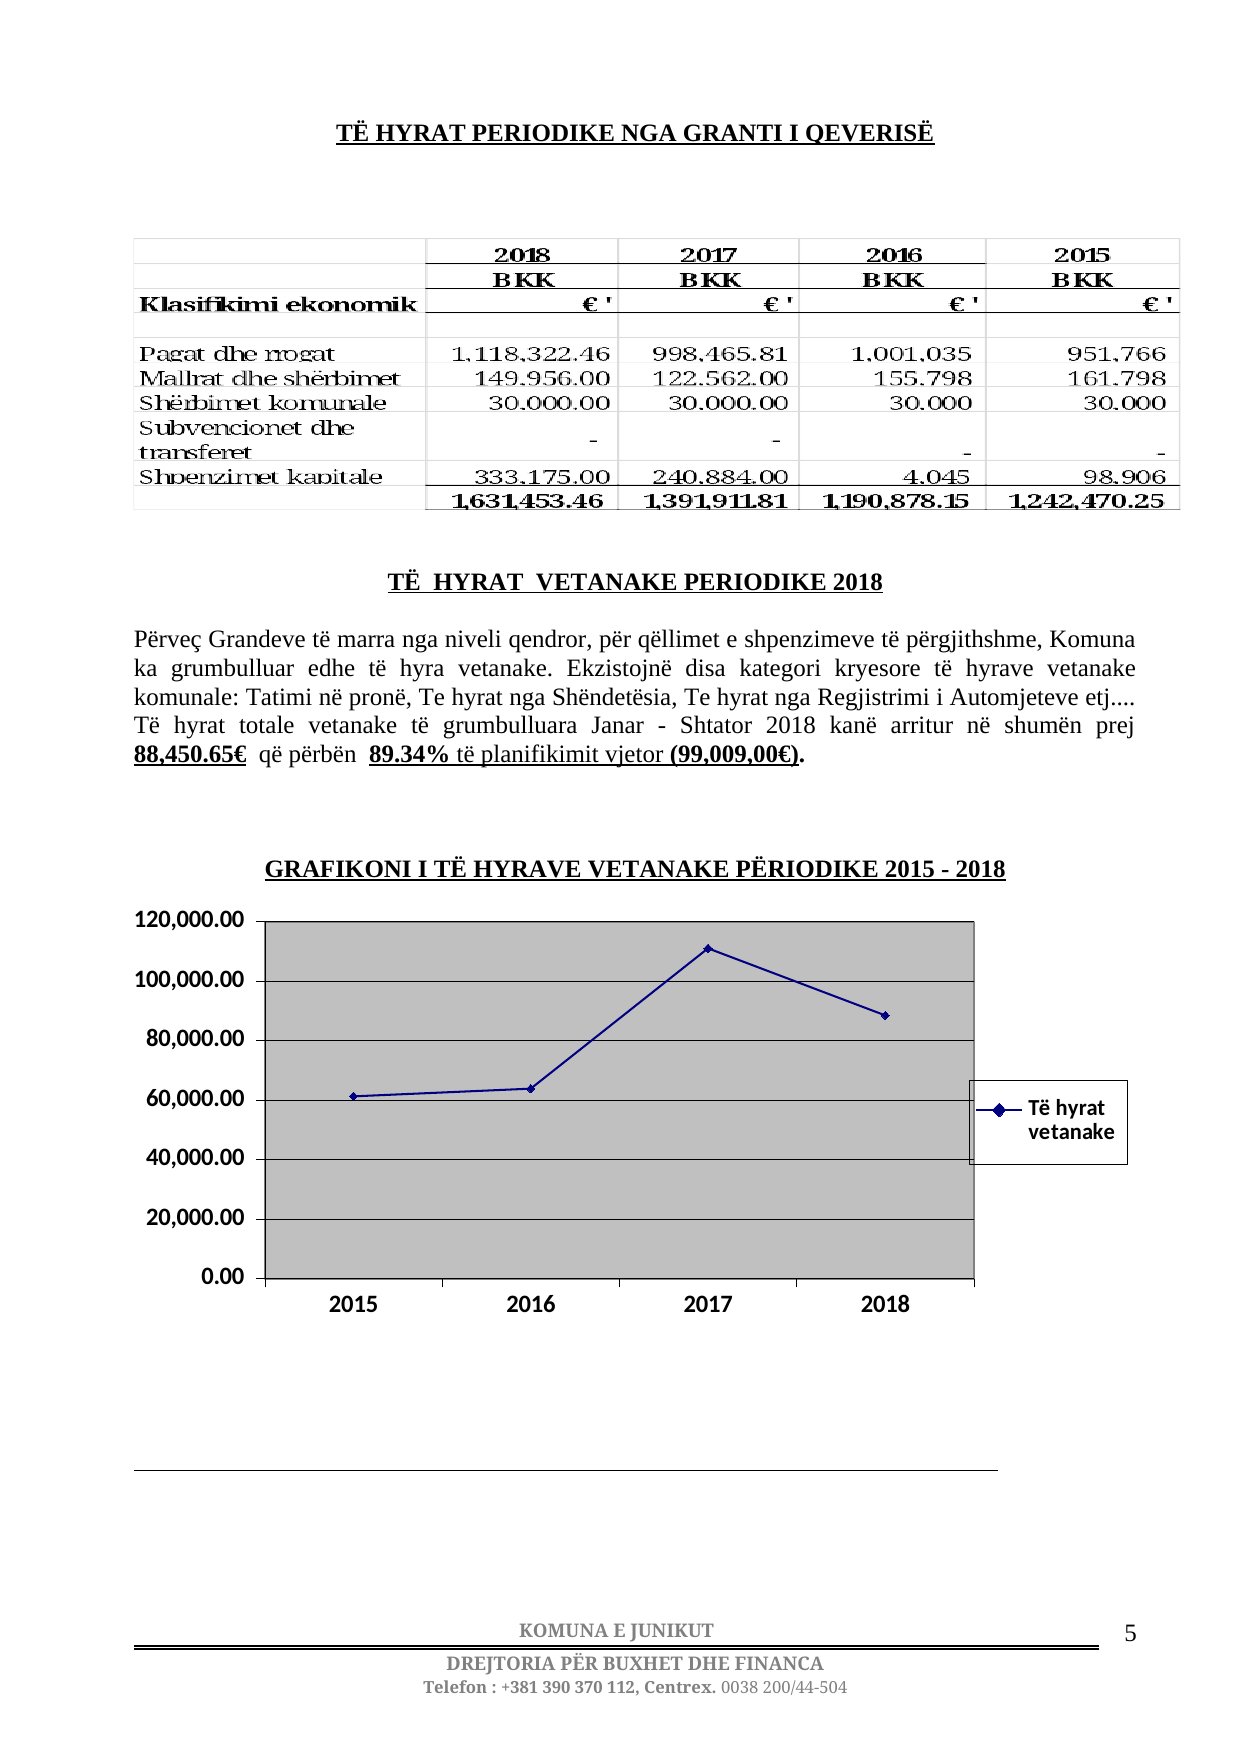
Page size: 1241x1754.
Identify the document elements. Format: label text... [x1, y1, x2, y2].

text Përveç Grandeve të marra nga niveli qendror, për qëllimet e shpenzimeve të përgjithshme, Komuna ka grumbulluar edhe të hyra vetanake. Ekzistojnë disa kategori kryesore të hyrave vetanake komunale: Tatimi në pronë, Te hyrat nga Shëndetësia, Te hyrat nga Regjistrimi i Automjeteve etj.... Të hyrat totale vetanake të grumbulluara Janar - Shtator 2018 kanë arritur në shumën prej 88,450.65€ që përbën 89.34% të planifikimit vjetor (99,009,00€). [133, 624, 1137, 768]
subtitle GRAFIKONI I TË HYRAVE VETANAKE PËRIODIKE 2015 - 2018 [133, 854, 1137, 883]
text TË HYRAT PERIODIKE NGA GRANTI I QEVERISË [133, 118, 1137, 147]
subtitle TË HYRAT VETANAKE PERIODIKE 2018 [133, 567, 1137, 595]
